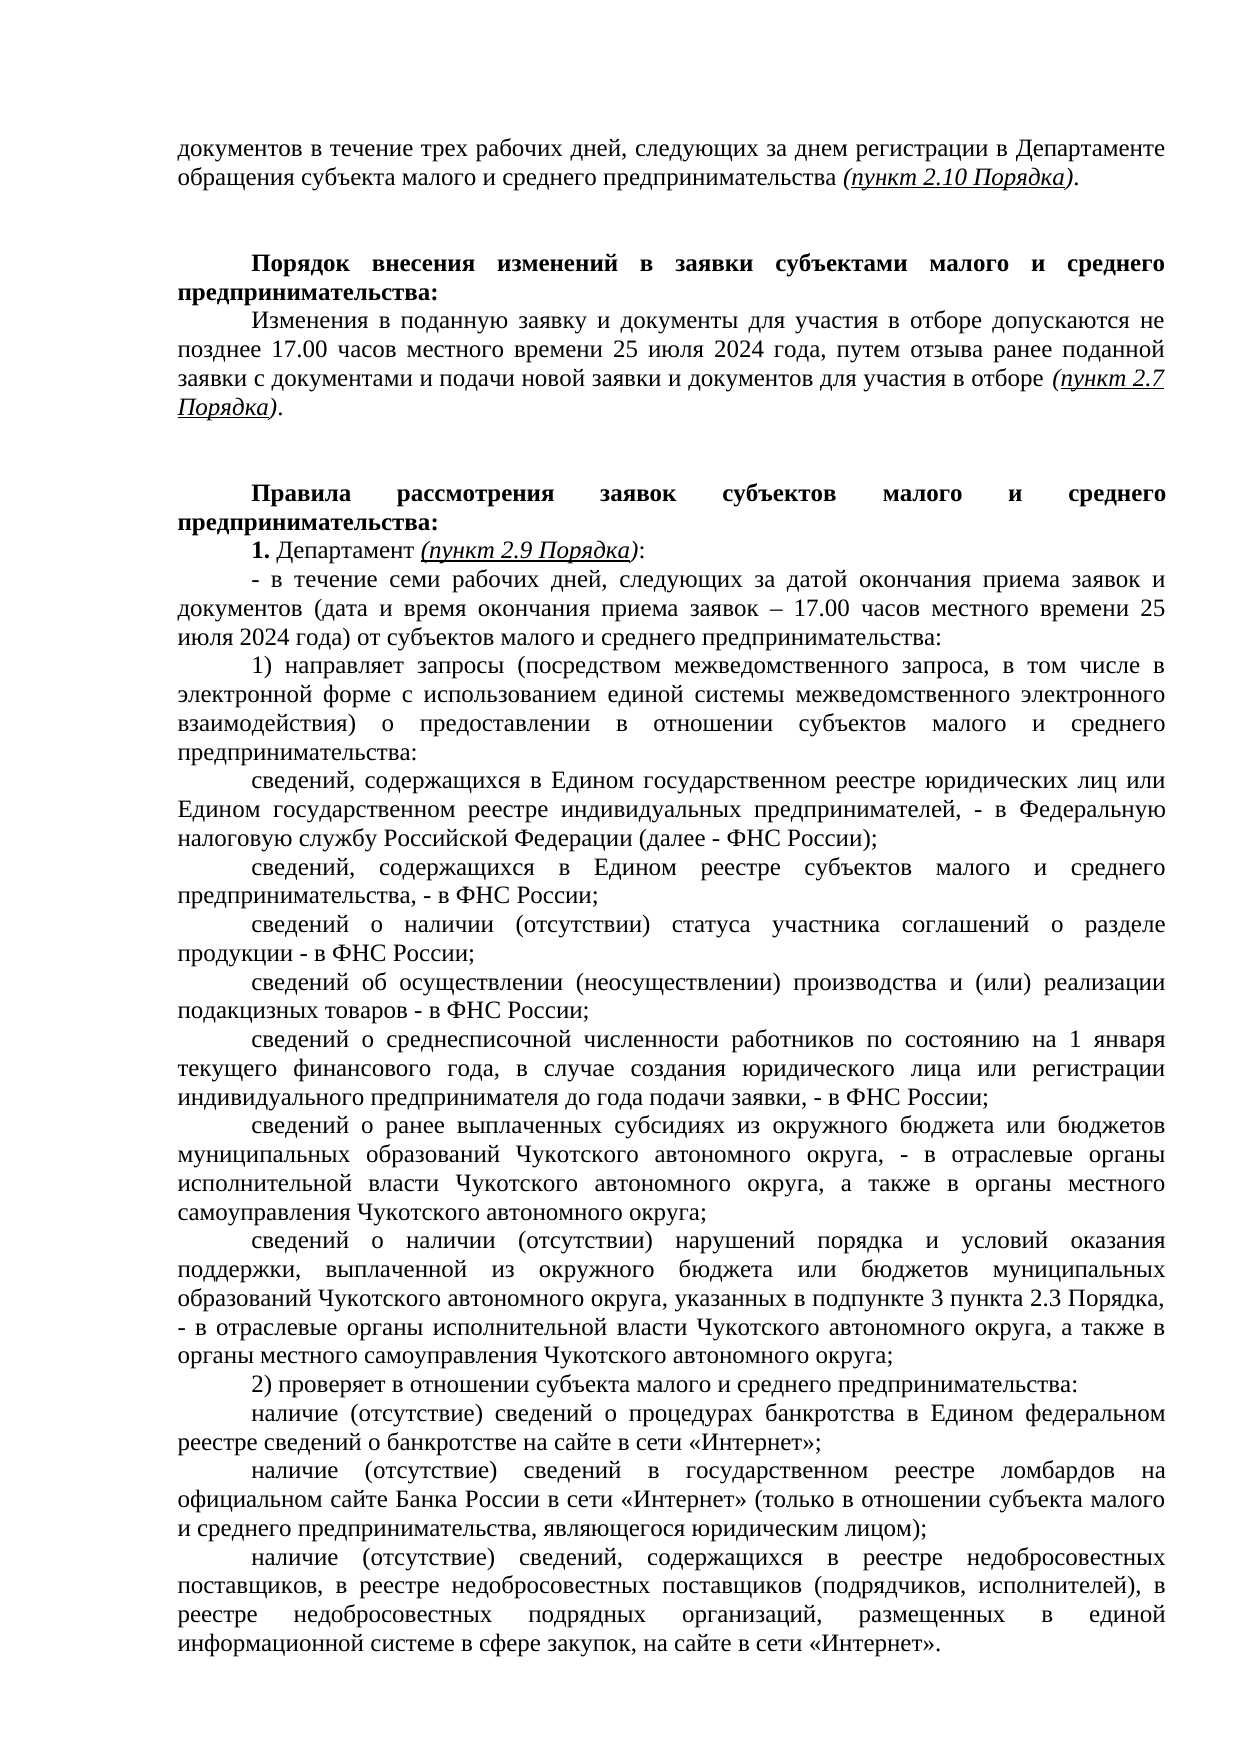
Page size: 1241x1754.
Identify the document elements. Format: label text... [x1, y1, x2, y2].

text - в течение семи рабочих дней, следующих за датой окончания приема заявок и документов (дата и время окончания приема заявок – 17.00 часов местного времени 25 июля 2024 года) от субъектов малого и среднего предпринимательства: [177, 564, 1166, 650]
text 2) проверяет в отношении субъекта малого и среднего предпринимательства: [177, 1369, 1166, 1398]
text Правила рассмотрения заявок субъектов малого и среднего предпринимательства: [177, 478, 1166, 535]
text наличие (отсутствие) сведений в государственном реестре ломбардов на официальном сайте Банка России в сети «Интернет» (только в отношении субъекта малого и среднего предпринимательства, являющегося юридическим лицом); [177, 1455, 1166, 1542]
text сведений об осуществлении (неосуществлении) производства и (или) реализации подакцизных товаров - в ФНС России; [177, 967, 1166, 1024]
text Порядок внесения изменений в заявки субъектами малого и среднего предпринимательства: [177, 248, 1166, 305]
text сведений о ранее выплаченных субсидиях из окружного бюджета или бюджетов муниципальных образований Чукотского автономного округа, - в отраслевые органы исполнительной власти Чукотского автономного округа, а также в органы местного самоуправления Чукотского автономного округа; [177, 1110, 1166, 1225]
text сведений, содержащихся в Едином государственном реестре юридических лиц или Едином государственном реестре индивидуальных предпринимателей, - в Федеральную налоговую службу Российской Федерации (далее - ФНС России); [177, 765, 1166, 852]
text Изменения в поданную заявку и документы для участия в отборе допускаются не позднее 17.00 часов местного времени 25 июля 2024 года, путем отзыва ранее поданной заявки с документами и подачи новой заявки и документов для участия в отборе (пункт 2.7 Порядка). [177, 305, 1166, 420]
text сведений о наличии (отсутствии) нарушений порядка и условий оказания поддержки, выплаченной из окружного бюджета или бюджетов муниципальных образований Чукотского автономного округа, указанных в подпункте 3 пункта 2.3 Порядка, - в отраслевые органы исполнительной власти Чукотского автономного округа, а также в органы местного самоуправления Чукотского автономного округа; [177, 1225, 1166, 1369]
text 1) направляет запросы (посредством межведомственного запроса, в том числе в электронной форме с использованием единой системы межведомственного электронного взаимодействия) о предоставлении в отношении субъектов малого и среднего предпринимательства: [177, 650, 1166, 765]
text сведений, содержащихся в Едином реестре субъектов малого и среднего предпринимательства, - в ФНС России; [177, 852, 1166, 909]
text наличие (отсутствие) сведений, содержащихся в реестре недобросовестных поставщиков, в реестре недобросовестных поставщиков (подрядчиков, исполнителей), в реестре недобросовестных подрядных организаций, размещенных в единой информационной системе в сфере закупок, на сайте в сети «Интернет». [177, 1542, 1166, 1657]
text наличие (отсутствие) сведений о процедурах банкротства в Едином федеральном реестре сведений о банкротстве на сайте в сети «Интернет»; [177, 1398, 1166, 1455]
text 1. Департамент (пункт 2.9 Порядка): [177, 535, 1166, 564]
text сведений о среднесписочной численности работников по состоянию на 1 января текущего финансового года, в случае создания юридического лица или регистрации индивидуального предпринимателя до года подачи заявки, - в ФНС России; [177, 1024, 1166, 1110]
text сведений о наличии (отсутствии) статуса участника соглашений о разделе продукции - в ФНС России; [177, 909, 1166, 967]
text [177, 133, 1166, 190]
